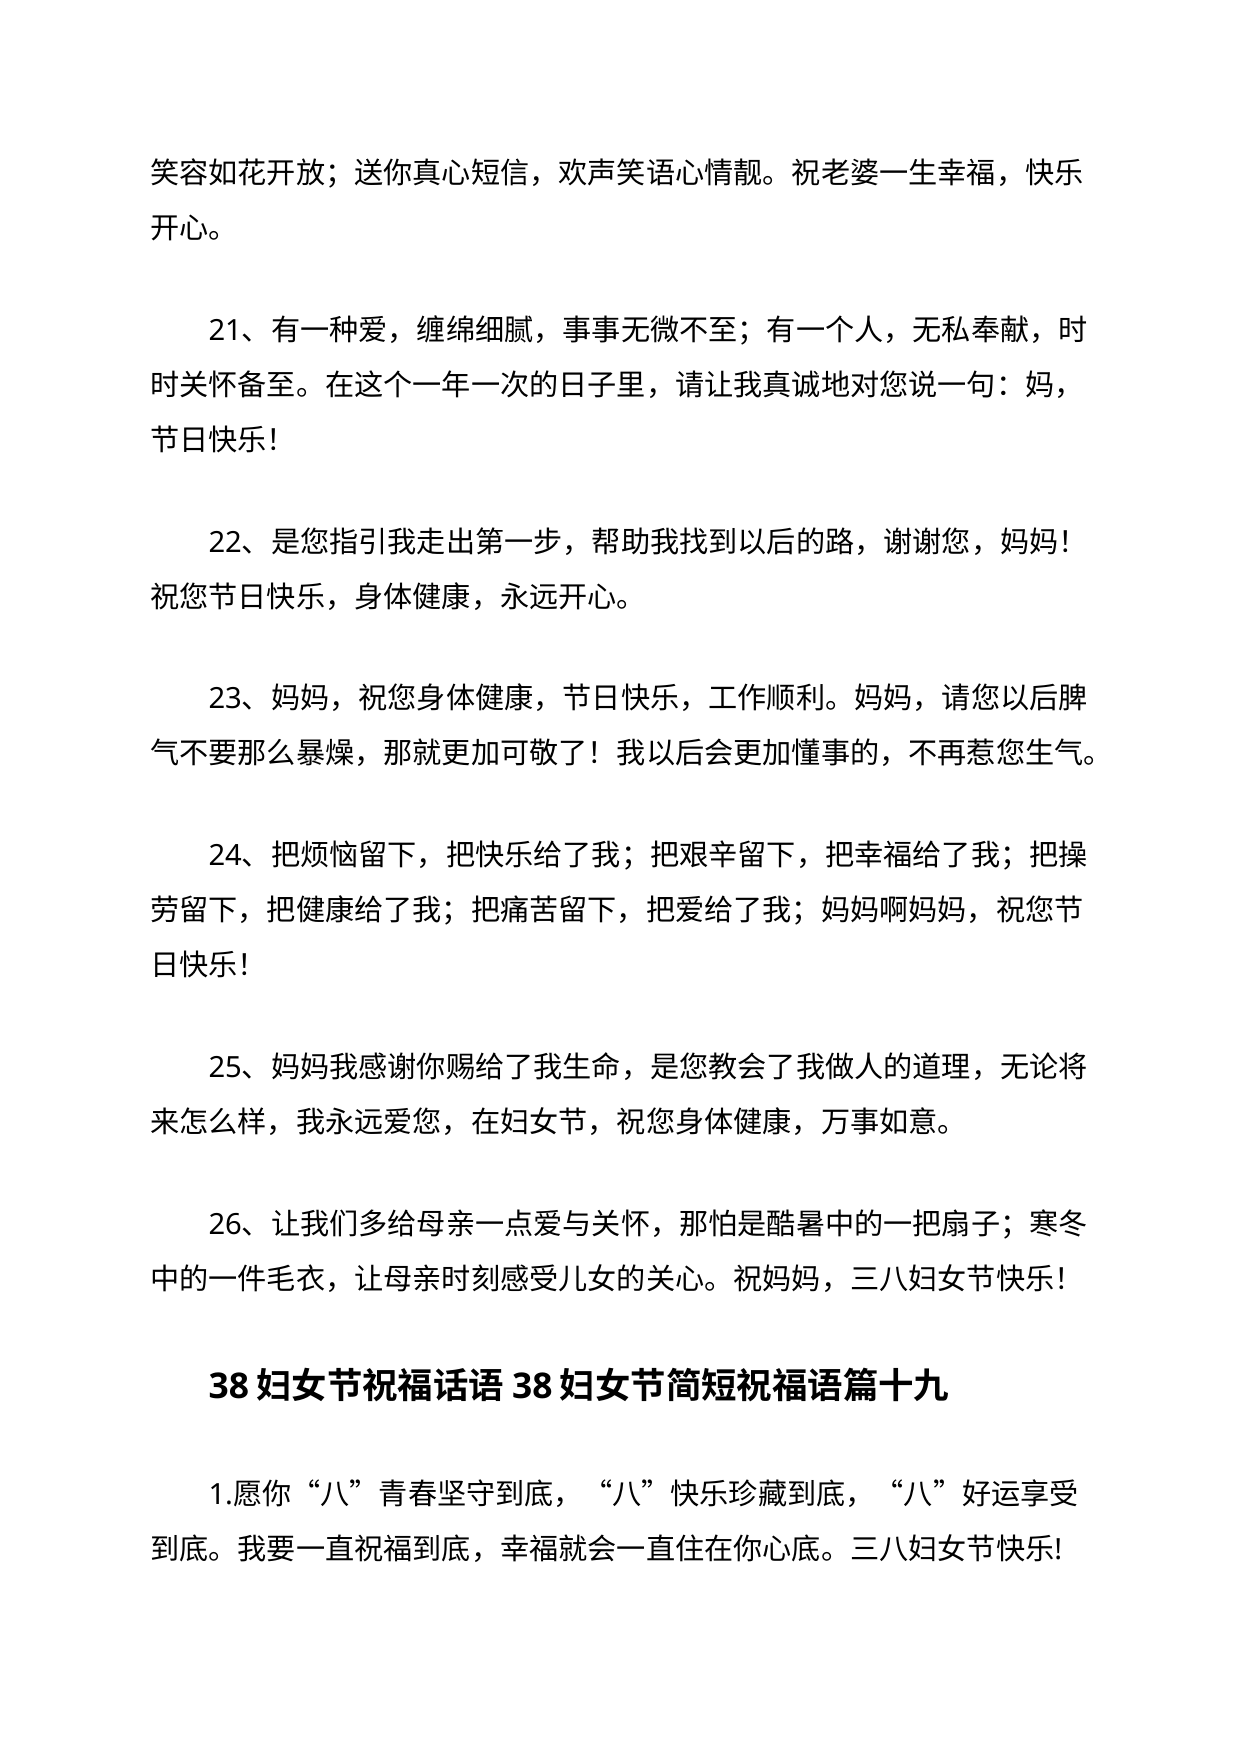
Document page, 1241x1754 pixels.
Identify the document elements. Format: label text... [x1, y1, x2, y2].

text 23、妈妈，祝您身体健康，节日快乐，工作顺利。妈妈，请您以后脾气不要那么暴燥，那就更加可敬了！我以后会更加懂事的，不再惹您生气。 [150, 675, 1090, 772]
text 24、把烦恼留下，把快乐给了我；把艰辛留下，把幸福给了我；把操劳留下，把健康给了我；把痛苦留下，把爱给了我；妈妈啊妈妈，祝您节日快乐！ [150, 832, 1090, 984]
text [150, 150, 1090, 247]
text 26、让我们多给母亲一点爱与关怀，那怕是酷暑中的一把扇子；寒冬中的一件毛衣，让母亲时刻感受儿女的关心。祝妈妈，三八妇女节快乐！ [150, 1200, 1090, 1298]
text 22、是您指引我走出第一步，帮助我找到以后的路，谢谢您，妈妈！祝您节日快乐，身体健康，永远开心。 [150, 518, 1090, 616]
text 38妇女节祝福话语 38妇女节简短祝福语篇十九 [150, 1357, 1090, 1408]
text 1.愿你“八”青春坚守到底，“八”快乐珍藏到底，“八”好运享受到底。我要一直祝福到底，幸福就会一直住在你心底。三八妇女节快乐! [150, 1471, 1090, 1568]
text 25、妈妈我感谢你赐给了我生命，是您教会了我做人的道理，无论将来怎么样，我永远爱您，在妇女节，祝您身体健康，万事如意。 [150, 1043, 1090, 1141]
text 21、有一种爱，缠绵细腻，事事无微不至；有一个人，无私奉献，时时关怀备至。在这个一年一次的日子里，请让我真诚地对您说一句：妈，节日快乐！ [150, 307, 1090, 459]
